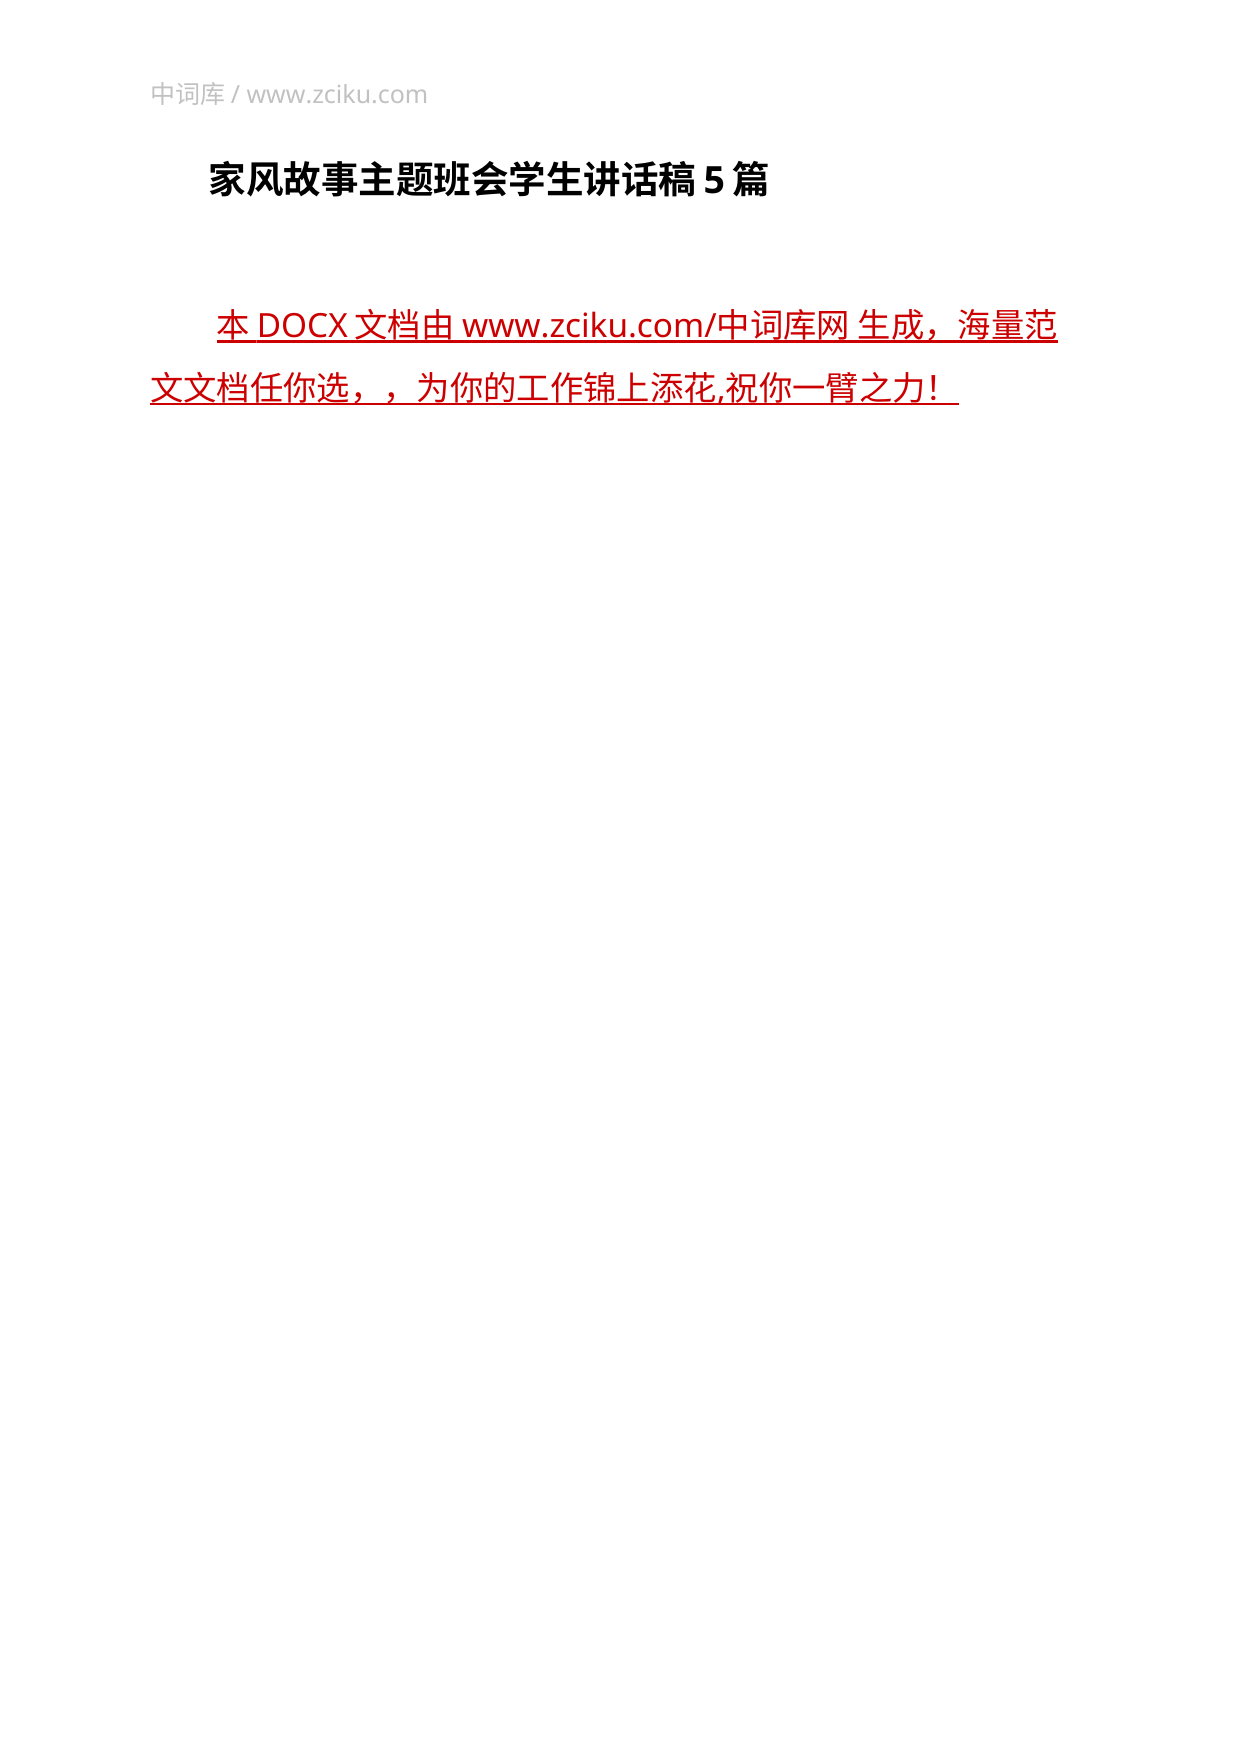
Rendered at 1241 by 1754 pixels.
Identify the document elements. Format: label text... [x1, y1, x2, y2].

text 本DOCX文档由 www.zciku.com/中词库网 生成，海量范文文档任你选，，为你的工作锦上添花,祝你一臂之力！ [150, 299, 1090, 410]
text 家风故事主题班会学生讲话稿5篇 [150, 150, 1090, 204]
